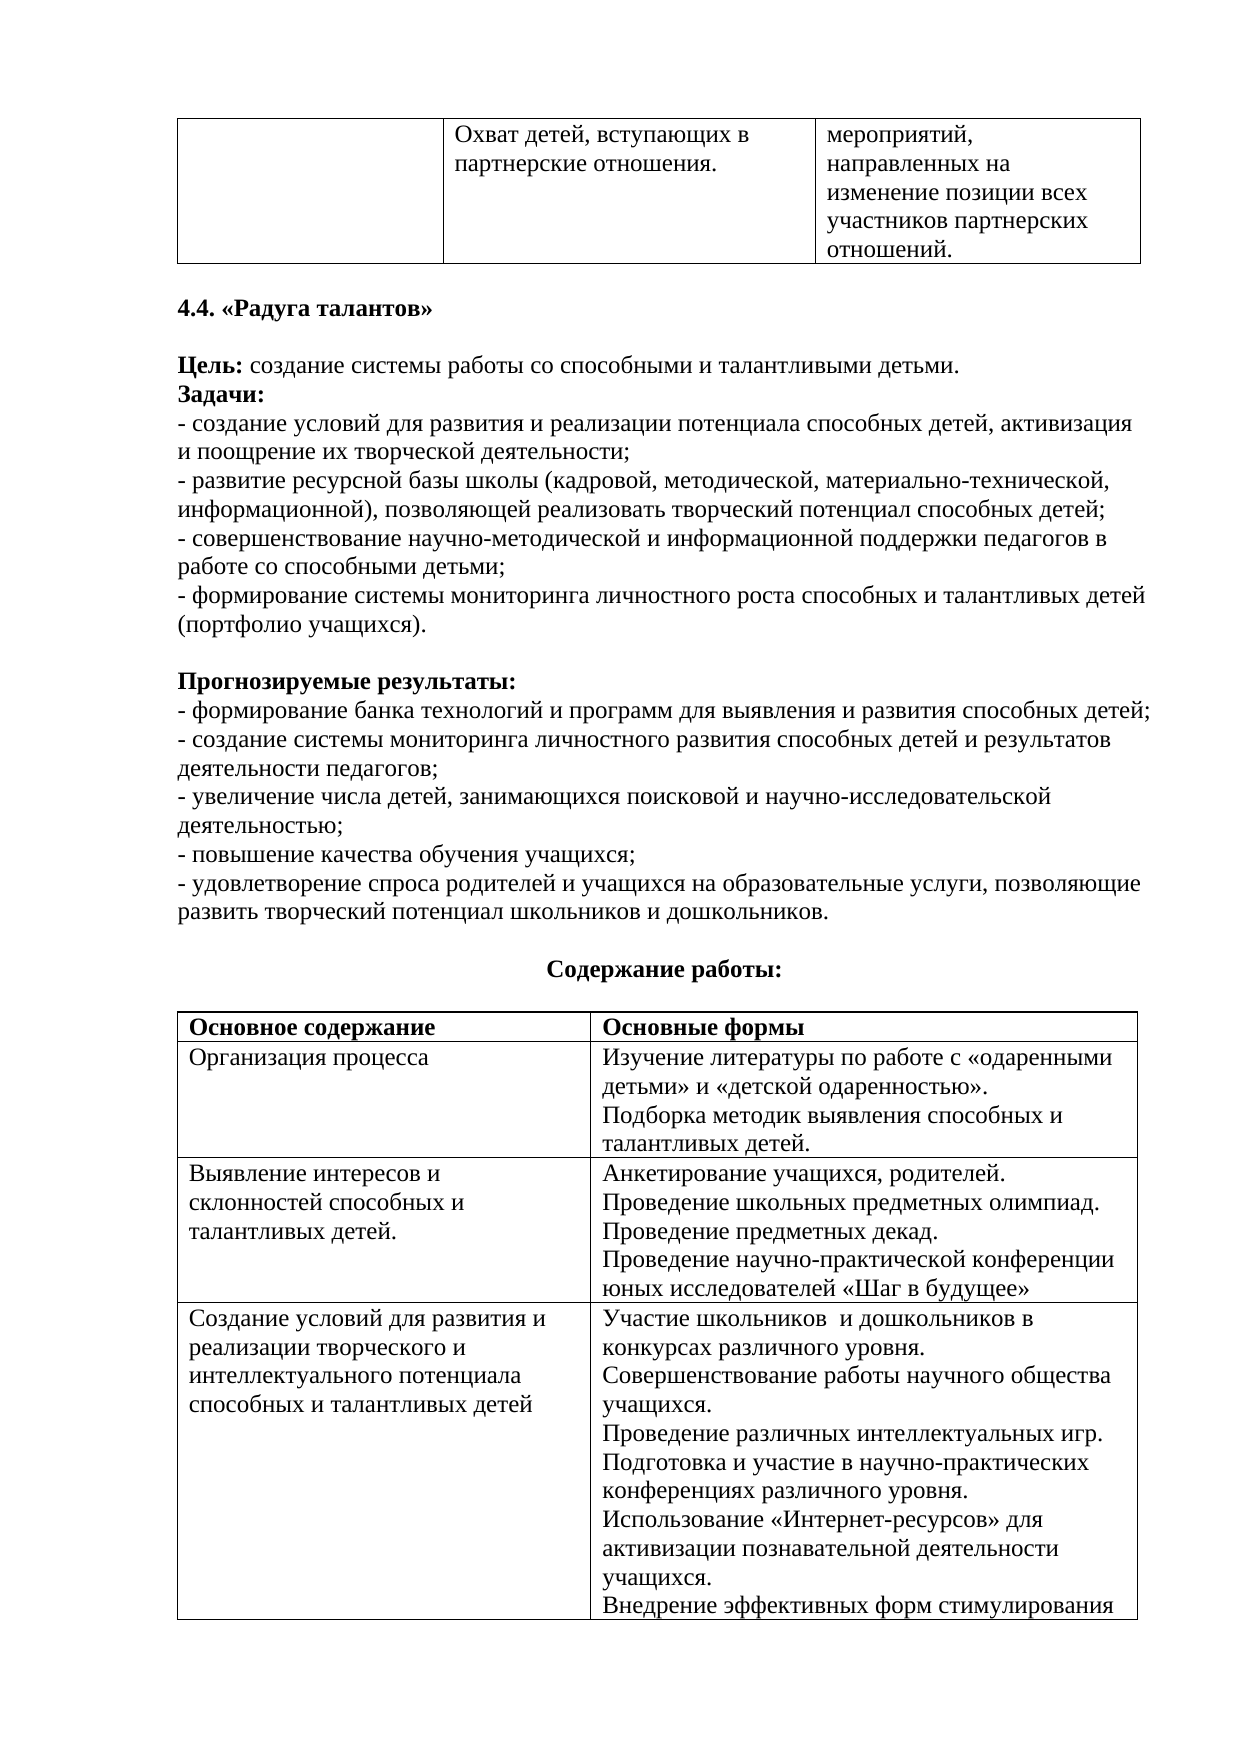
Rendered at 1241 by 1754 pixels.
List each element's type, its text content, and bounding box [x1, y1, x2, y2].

table_header Основное содержание [178, 1013, 590, 1041]
table_cell Выявление интересов и склонностей способных и талантливых детей. [178, 1158, 590, 1302]
text - совершенствование научно-методической и информационной поддержки педагогов в работе со способными детьми; [177, 523, 1152, 580]
text Цель: создание системы работы со способными и талантливыми детьми. [177, 350, 1152, 379]
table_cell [178, 119, 443, 263]
text - повышение качества обучения учащихся; [177, 839, 1152, 868]
table_header Основные формы [591, 1013, 1137, 1041]
text 4.4. «Радуга талантов» [177, 293, 1152, 321]
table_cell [444, 119, 815, 263]
text Задачи: [177, 379, 1152, 408]
text - удовлетворение спроса родителей и учащихся на образовательные услуги, позволяющие развить творческий потенциал школьников и дошкольников. [177, 868, 1152, 925]
text - формирование системы мониторинга личностного роста способных и талантливых детей (портфолио учащихся). [177, 580, 1152, 638]
text - создание условий для развития и реализации потенциала способных детей, активизация и поощрение их творческой деятельности; [177, 408, 1152, 465]
table_cell Изучение литературы по работе с «одаренными детьми» и «детской одаренностью». Подборка методик выявления способных и талантливых детей. [591, 1042, 1137, 1157]
table_cell Анкетирование учащихся, родителей. Проведение школьных предметных олимпиад. Проведение предметных декад. Проведение научно-практической конференции юных исследователей «Шаг в будущее» [591, 1158, 1137, 1302]
text Прогнозируемые результаты: [177, 666, 1152, 695]
text - развитие ресурсной базы школы (кадровой, методической, материально-технической, информационной), позволяющей реализовать творческий потенциал способных детей; [177, 465, 1152, 523]
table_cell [591, 1303, 1137, 1619]
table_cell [178, 1303, 590, 1619]
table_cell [816, 119, 1140, 263]
table_cell Организация процесса [178, 1042, 590, 1157]
text - увеличение числа детей, занимающихся поисковой и научно-исследовательской деятельностью; [177, 781, 1152, 839]
text Содержание работы: [177, 954, 1152, 983]
text - создание системы мониторинга личностного развития способных детей и результатов деятельности педагогов; [177, 724, 1152, 781]
text - формирование банка технологий и программ для выявления и развития способных детей; [177, 695, 1152, 724]
